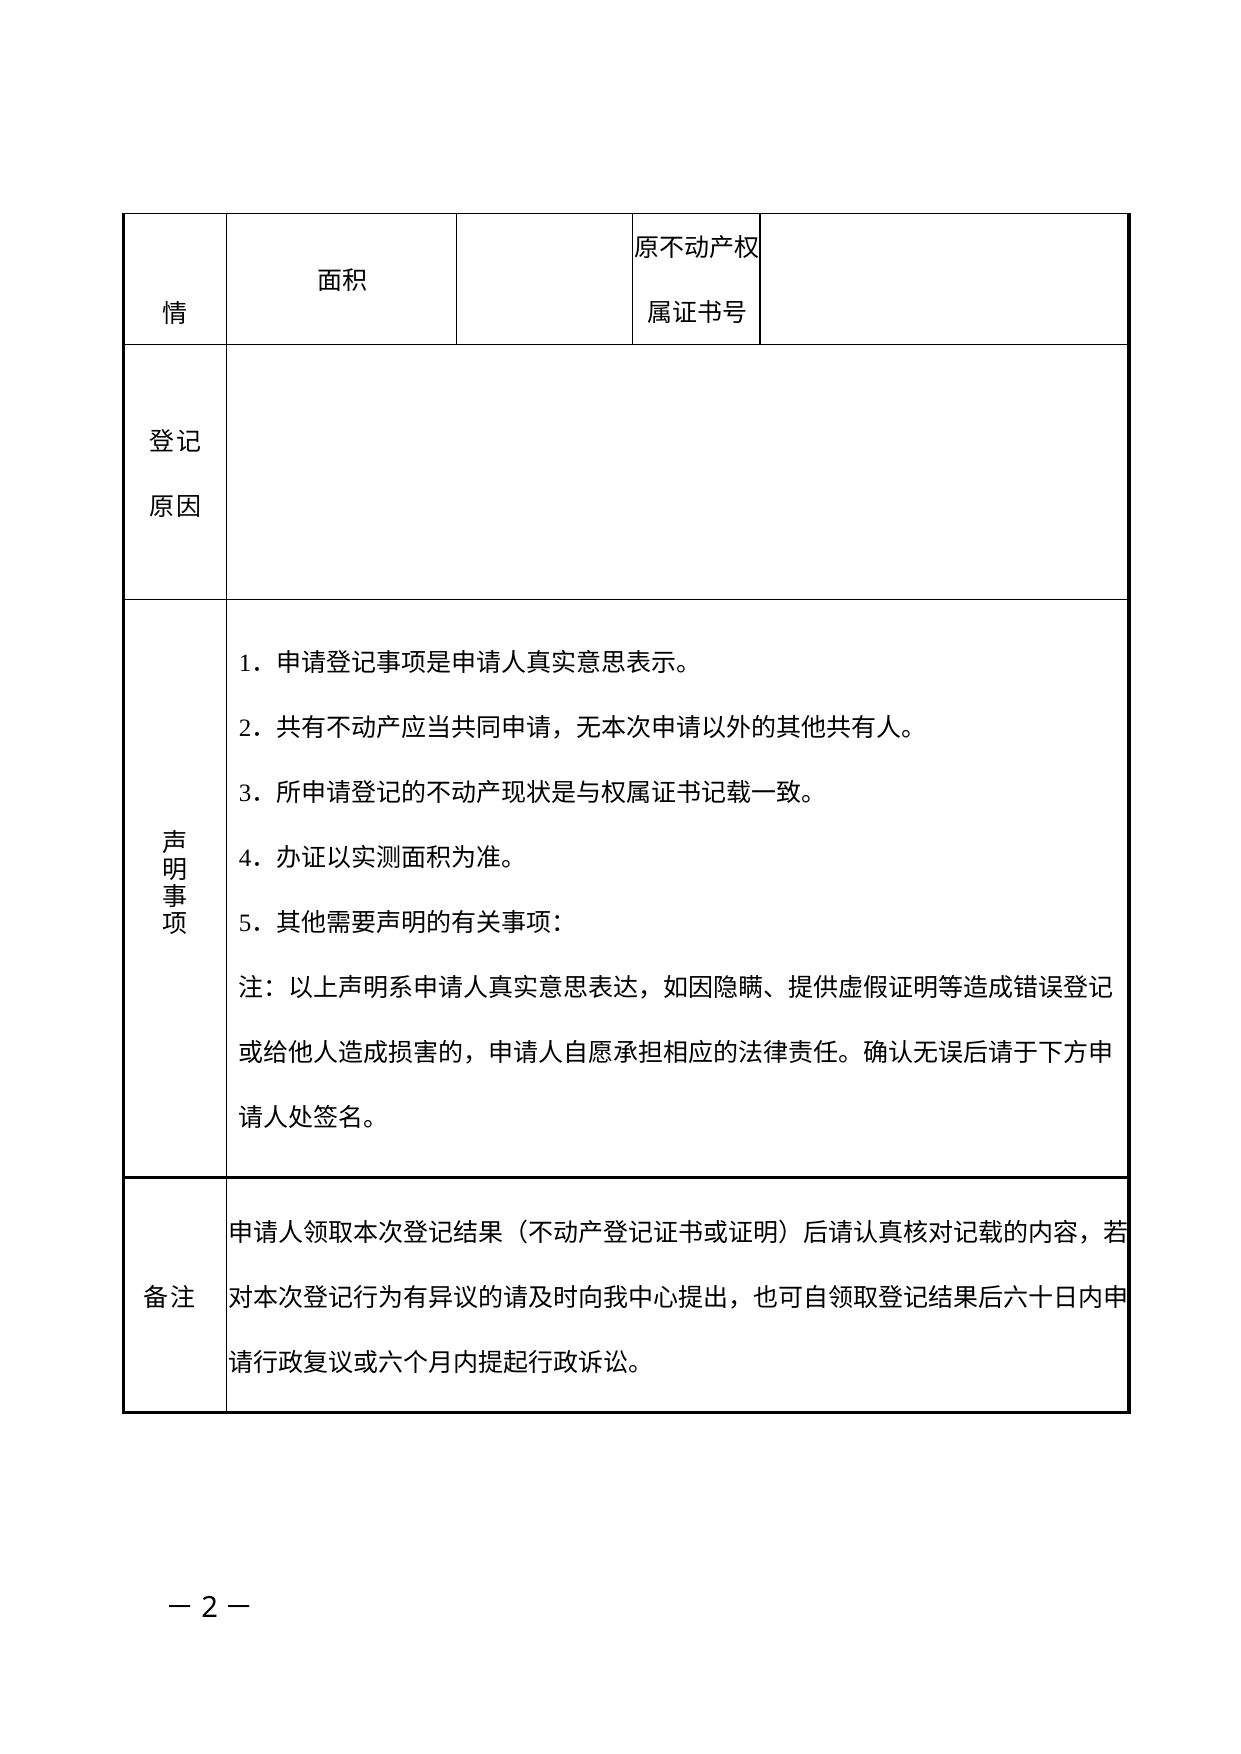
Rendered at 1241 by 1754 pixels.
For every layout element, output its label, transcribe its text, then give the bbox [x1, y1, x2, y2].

table_cell [457, 214, 632, 343]
table_cell 声明事项 [125, 600, 226, 1176]
table_cell 面积 [227, 214, 456, 343]
table_cell 1．申请登记事项是申请人真实意思表示。 2．共有不动产应当共同申请，无本次申请以外的其他共有人。 3．所申请登记的不动产现状是与权属证书记载一致。 4．办证以实测面积为准。 5．其他需要声明的有关事项： 注：以上声明系申请人真实意思表达，如因隐瞒、提供虚假证明等造成错误登记或给他人造成损害的，申请人自愿承担相应的法律责任。确认无误后请于下方申请人处签名。 [227, 600, 1127, 1176]
table_cell 登记 原因 [125, 345, 226, 599]
table_cell 原不动产权属证书号 [633, 214, 759, 343]
table_cell [227, 345, 1127, 599]
table_cell 备注 [125, 1179, 226, 1411]
table_cell 申请人领取本次登记结果（不动产登记证书或证明）后请认真核对记载的内容，若对本次登记行为有异议的请及时向我中心提出，也可自领取登记结果后六十日内申请行政复议或六个月内提起行政诉讼。 [227, 1179, 1127, 1411]
table_cell [761, 214, 1127, 343]
